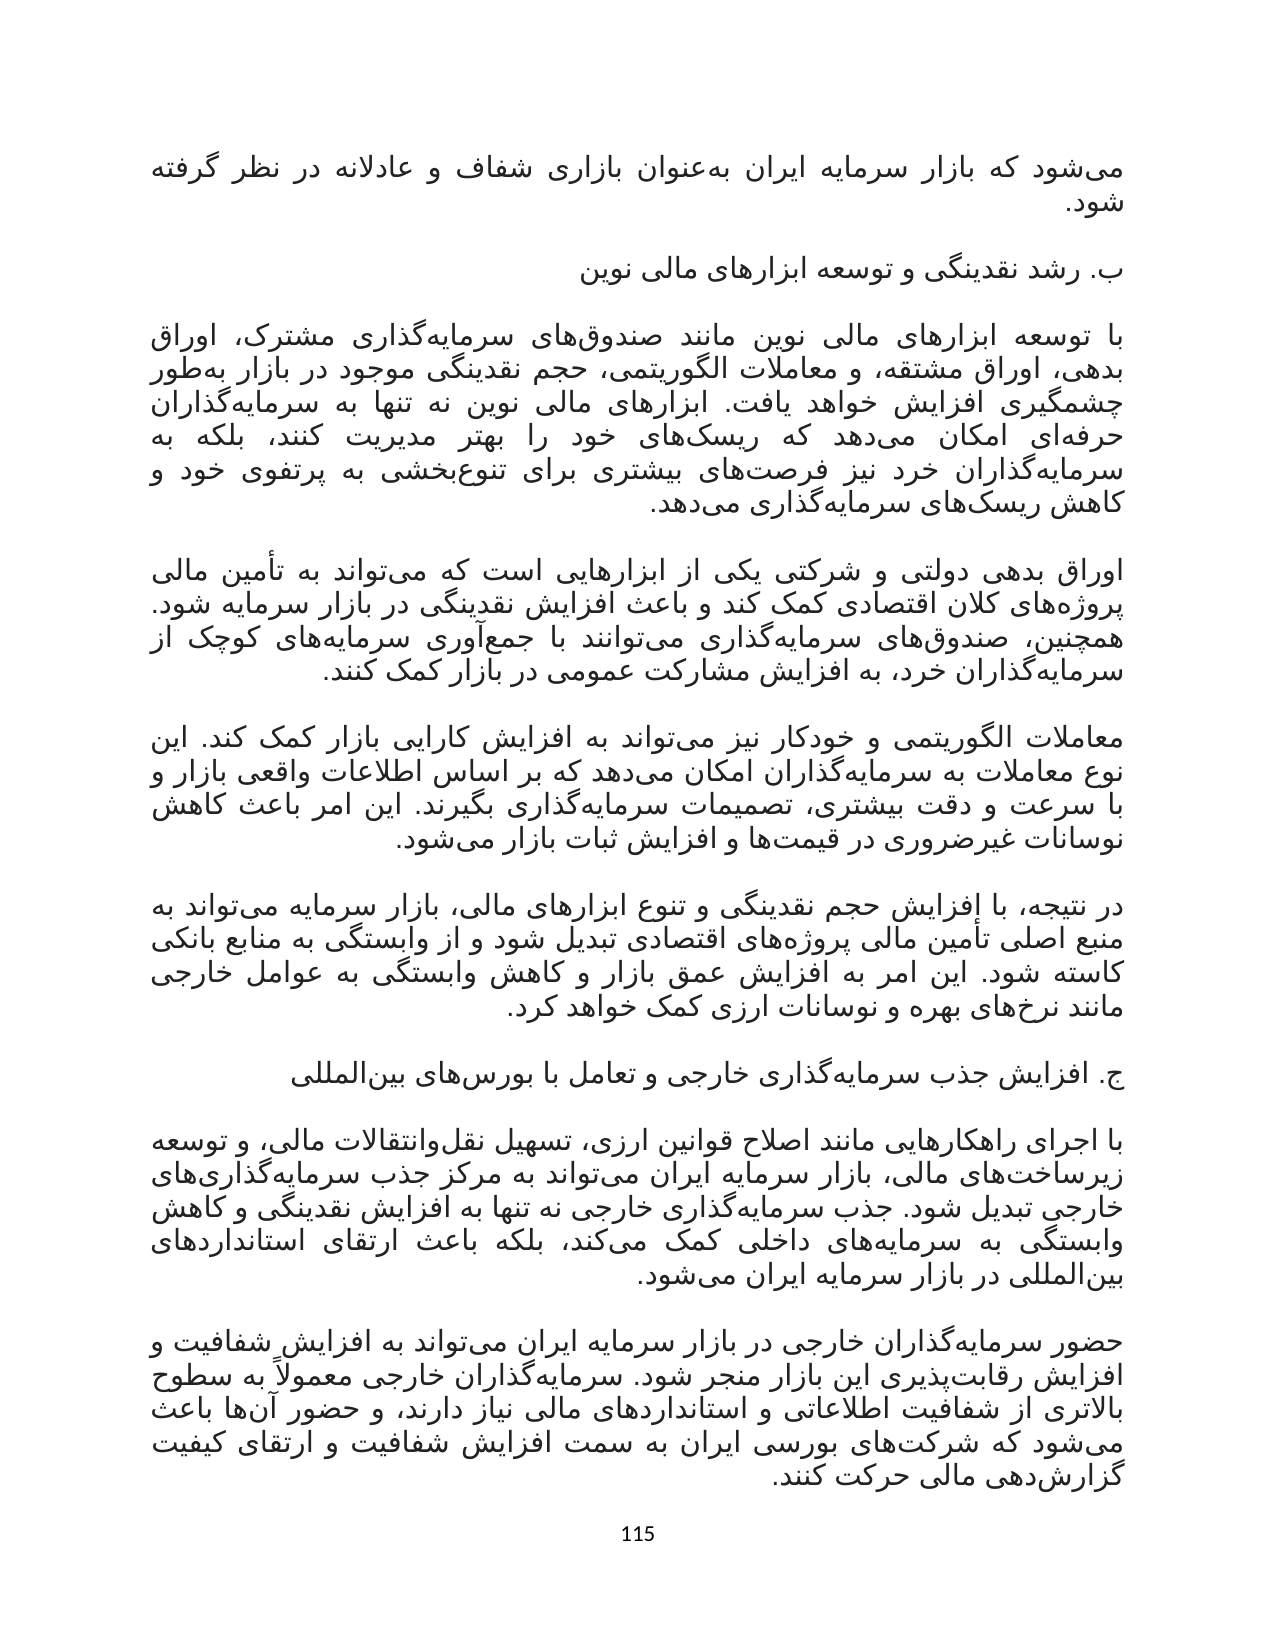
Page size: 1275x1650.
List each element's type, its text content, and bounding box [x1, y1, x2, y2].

text در نتیجه، با افزایش حجم نقدینگی و تنوع ابزارهای مالی، بازار سرمایه می‌تواند به منبع اصلی تأمین مالی پروژه‌های اقتصادی تبدیل شود و از وابستگی به منابع بانکی کاسته شود. این امر به افزایش عمق بازار و کاهش وابستگی به عوامل خارجی مانند نرخ‌های بهره و نوسانات ارزی کمک خواهد کرد. [150, 888, 1125, 1022]
text ج. افزایش جذب سرمایه‌گذاری خارجی و تعامل با بورس‌های بین‌المللی [150, 1056, 1125, 1089]
text با توسعه ابزارهای مالی نوین مانند صندوق‌های سرمایه‌گذاری مشترک، اوراق بدهی، اوراق مشتقه، و معاملات الگوریتمی، حجم نقدینگی موجود در بازار به‌طور چشمگیری افزایش خواهد یافت. ابزارهای مالی نوین نه تنها به سرمایه‌گذاران حرفه‌ای امکان می‌دهد که ریسک‌های خود را بهتر مدیریت کنند، بلکه به سرمایه‌گذاران خرد نیز فرصت‌های بیشتری برای تنوع‌بخشی به پرتفوی خود و کاهش ریسک‌های سرمایه‌گذاری می‌دهد. [150, 318, 1125, 519]
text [150, 150, 1125, 217]
text ب. رشد نقدینگی و توسعه ابزارهای مالی نوین [150, 251, 1125, 284]
text با اجرای راهکارهایی مانند اصلاح قوانین ارزی، تسهیل نقل‌وانتقالات مالی، و توسعه زیرساخت‌های مالی، بازار سرمایه ایران می‌تواند به مرکز جذب سرمایه‌گذاری‌های خارجی تبدیل شود. جذب سرمایه‌گذاری خارجی نه تنها به افزایش نقدینگی و کاهش وابستگی به سرمایه‌های داخلی کمک می‌کند، بلکه باعث ارتقای استانداردهای بین‌المللی در بازار سرمایه ایران می‌شود. [150, 1123, 1125, 1290]
text اوراق بدهی دولتی و شرکتی یکی از ابزارهایی است که می‌تواند به تأمین مالی پروژه‌های کلان اقتصادی کمک کند و باعث افزایش نقدینگی در بازار سرمایه شود. همچنین، صندوق‌های سرمایه‌گذاری می‌توانند با جمع‌آوری سرمایه‌های کوچک از سرمایه‌گذاران خرد، به افزایش مشارکت عمومی در بازار کمک کنند. [150, 552, 1125, 687]
text معاملات الگوریتمی و خودکار نیز می‌تواند به افزایش کارایی بازار کمک کند. این نوع معاملات به سرمایه‌گذاران امکان می‌دهد که بر اساس اطلاعات واقعی بازار و با سرعت و دقت بیشتری، تصمیمات سرمایه‌گذاری بگیرند. این امر باعث کاهش نوسانات غیرضروری در قیمت‌ها و افزایش ثبات بازار می‌شود. [150, 720, 1125, 854]
text حضور سرمایه‌گذاران خارجی در بازار سرمایه ایران می‌تواند به افزایش شفافیت و افزایش رقابت‌پذیری این بازار منجر شود. سرمایه‌گذاران خارجی معمولاً به سطوح بالاتری از شفافیت اطلاعاتی و استانداردهای مالی نیاز دارند، و حضور آن‌ها باعث می‌شود که شرکت‌های بورسی ایران به سمت افزایش شفافیت و ارتقای کیفیت گزارش‌دهی مالی حرکت کنند. [150, 1324, 1125, 1492]
